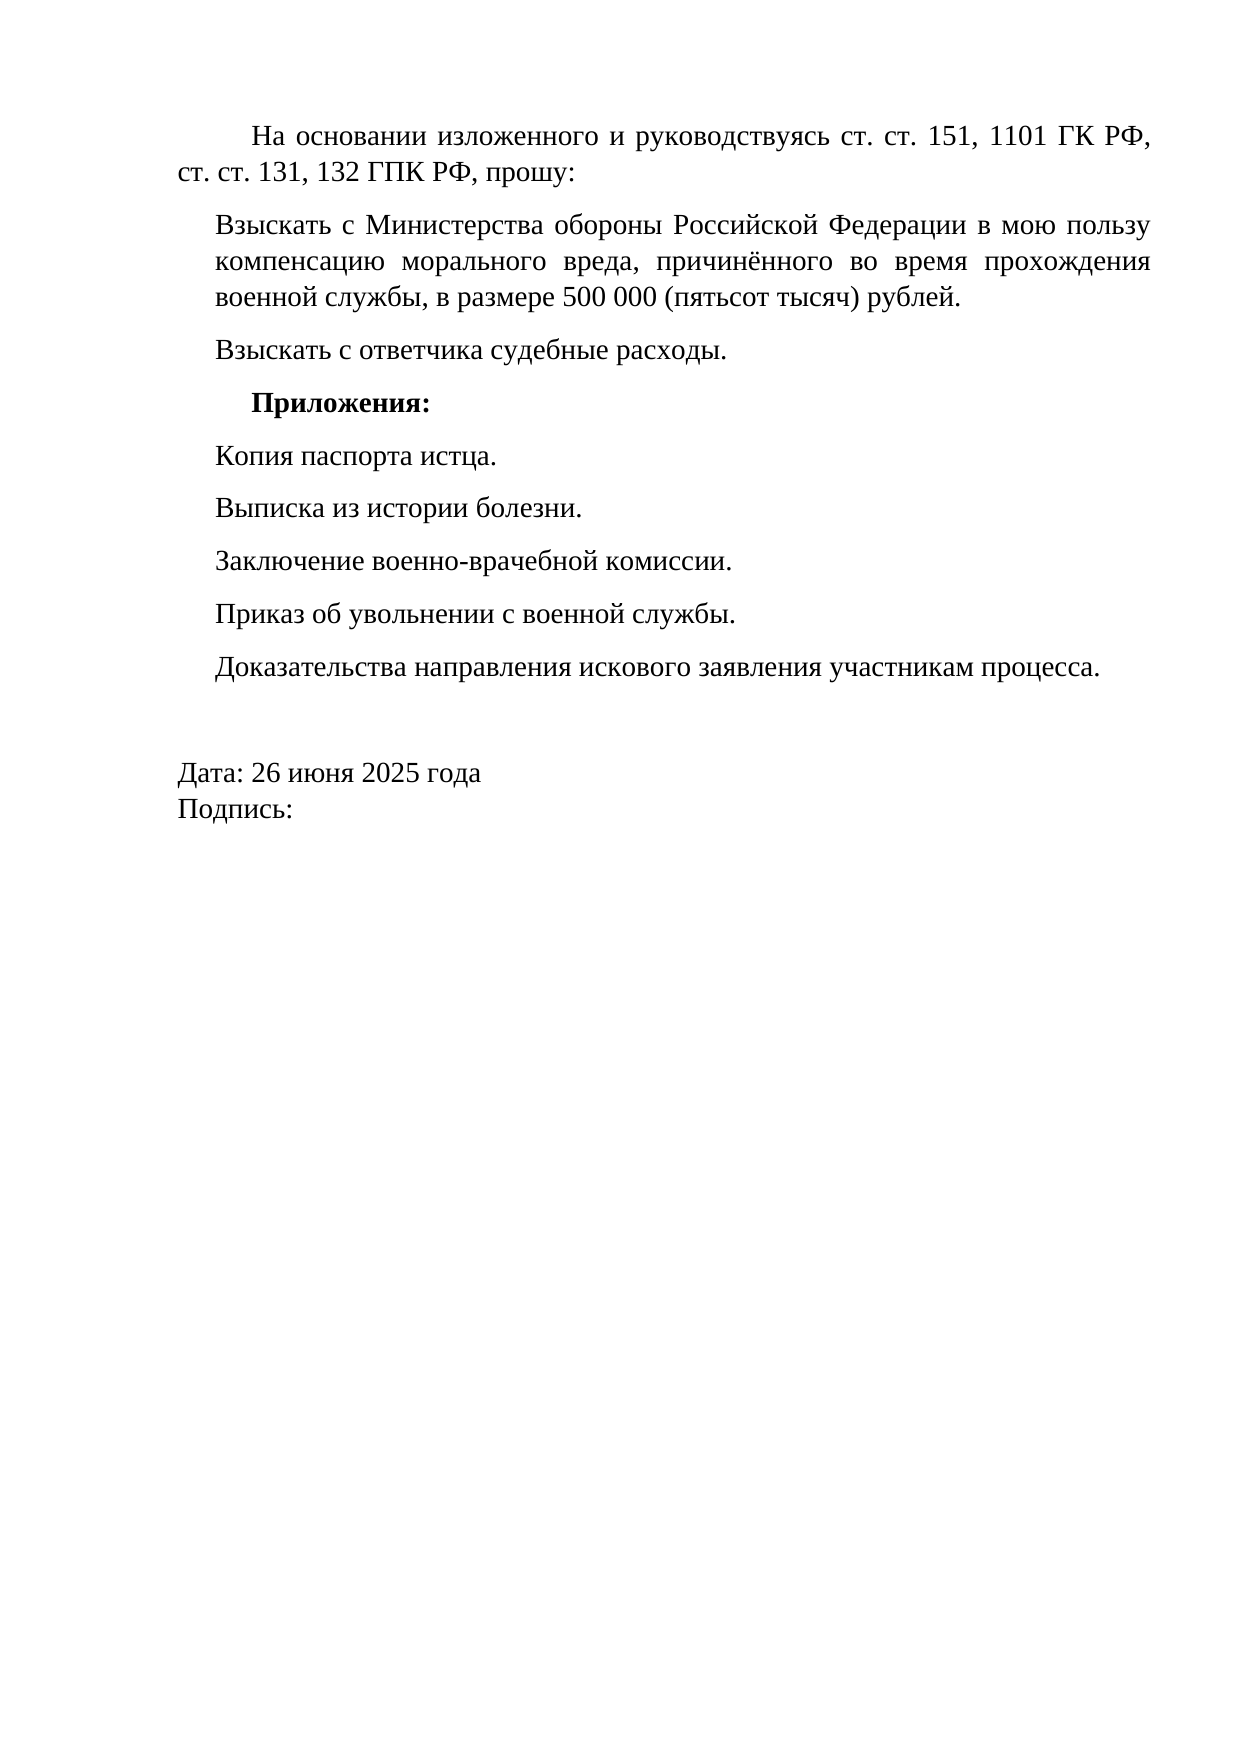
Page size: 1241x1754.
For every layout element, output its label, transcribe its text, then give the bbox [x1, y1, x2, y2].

text Приказ об увольнении с военной службы. [215, 596, 1152, 630]
text Заключение военно-врачебной комиссии. [215, 543, 1152, 577]
text На основании изложенного и руководствуясь ст. ст. 151, 1101 ГК РФ, ст. ст. 131, 132 ГПК РФ, прошу: [177, 118, 1152, 188]
text Копия паспорта истца. [215, 438, 1152, 471]
text Выписка из истории болезни. [215, 491, 1152, 524]
text Приложения: [177, 385, 1152, 418]
text Взыскать с Министерства обороны Российской Федерации в мою пользу компенсацию морального вреда, причинённого во время прохождения военной службы, в размере 500 000 (пятьсот тысяч) рублей. [215, 207, 1152, 313]
text Взыскать с ответчика судебные расходы. [215, 332, 1152, 366]
text Дата: 26 июня 2025 года Подпись: [177, 755, 1152, 824]
text Доказательства направления искового заявления участникам процесса. [215, 649, 1152, 683]
